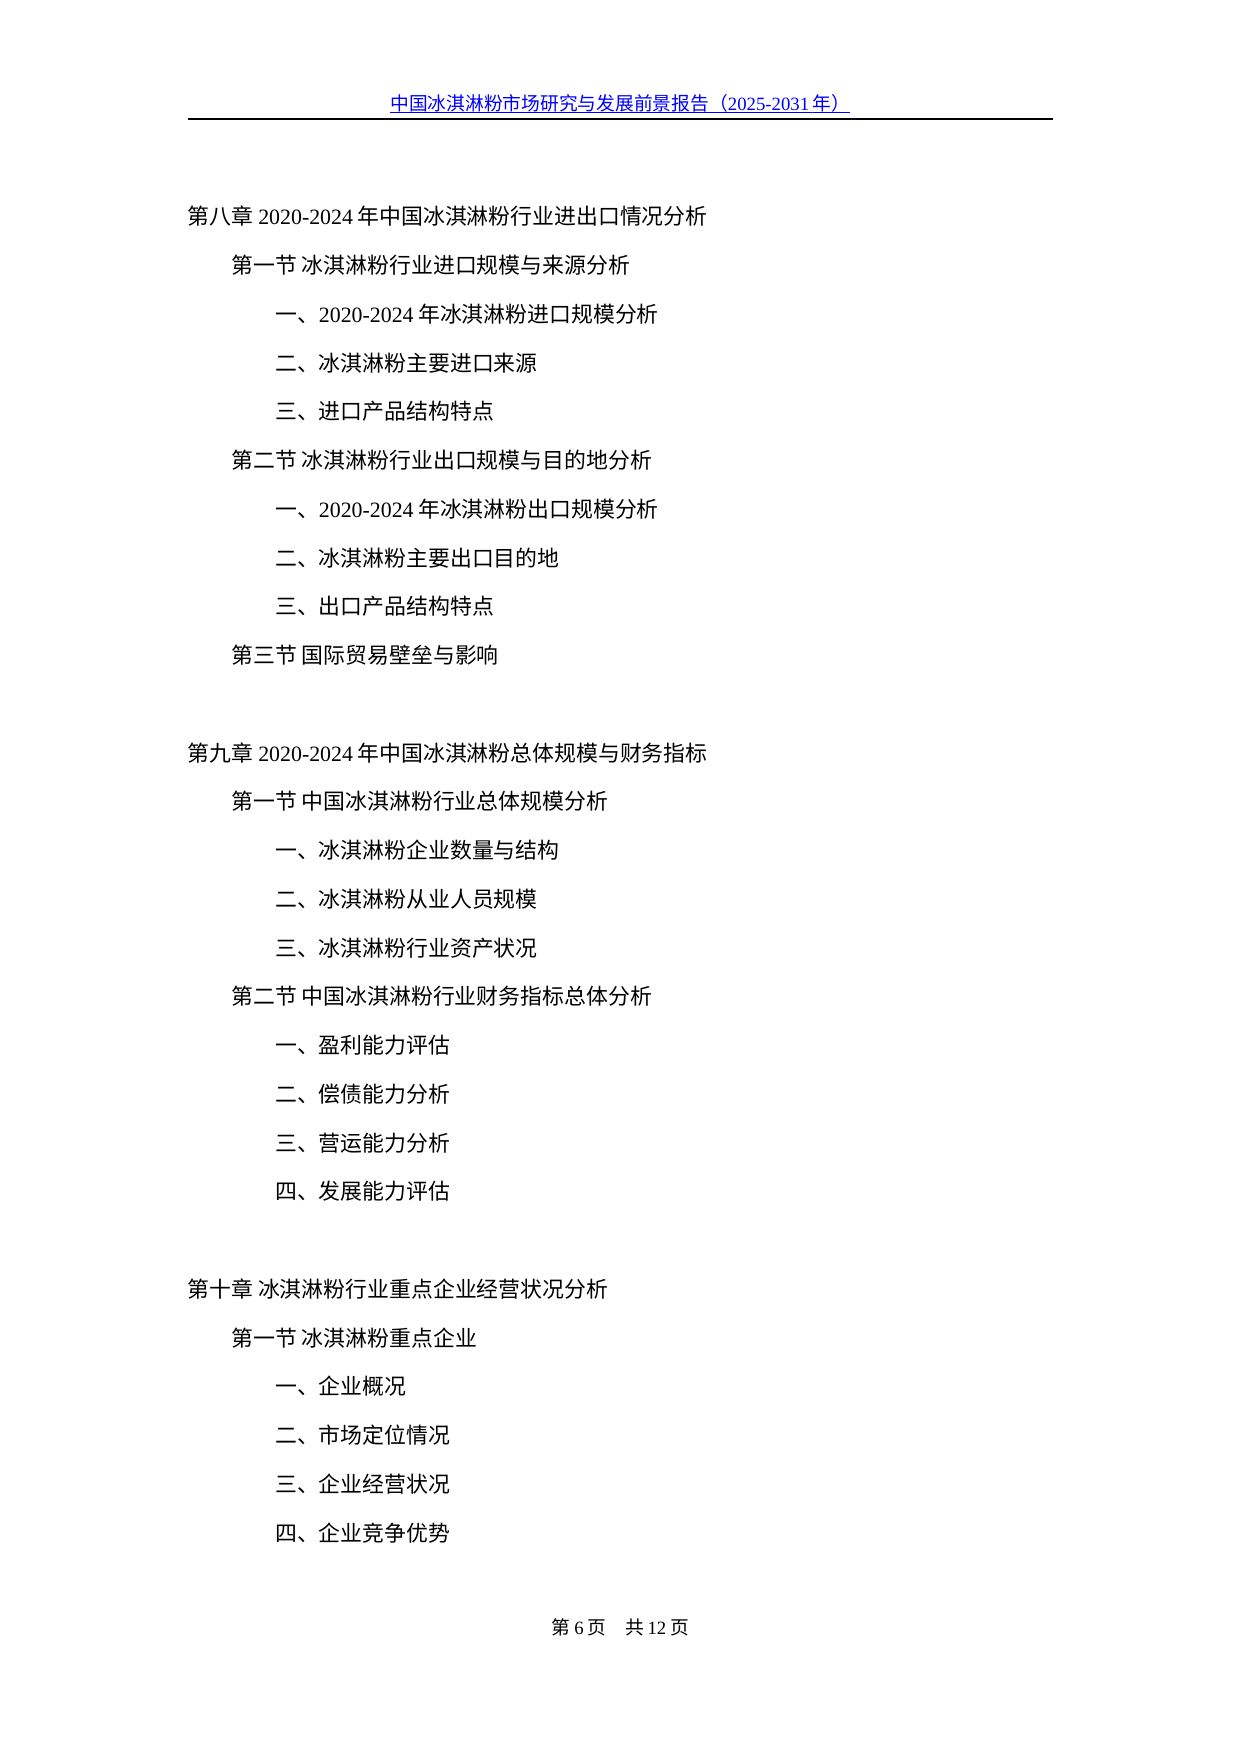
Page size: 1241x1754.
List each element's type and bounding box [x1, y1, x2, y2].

text [187, 150, 1053, 1548]
